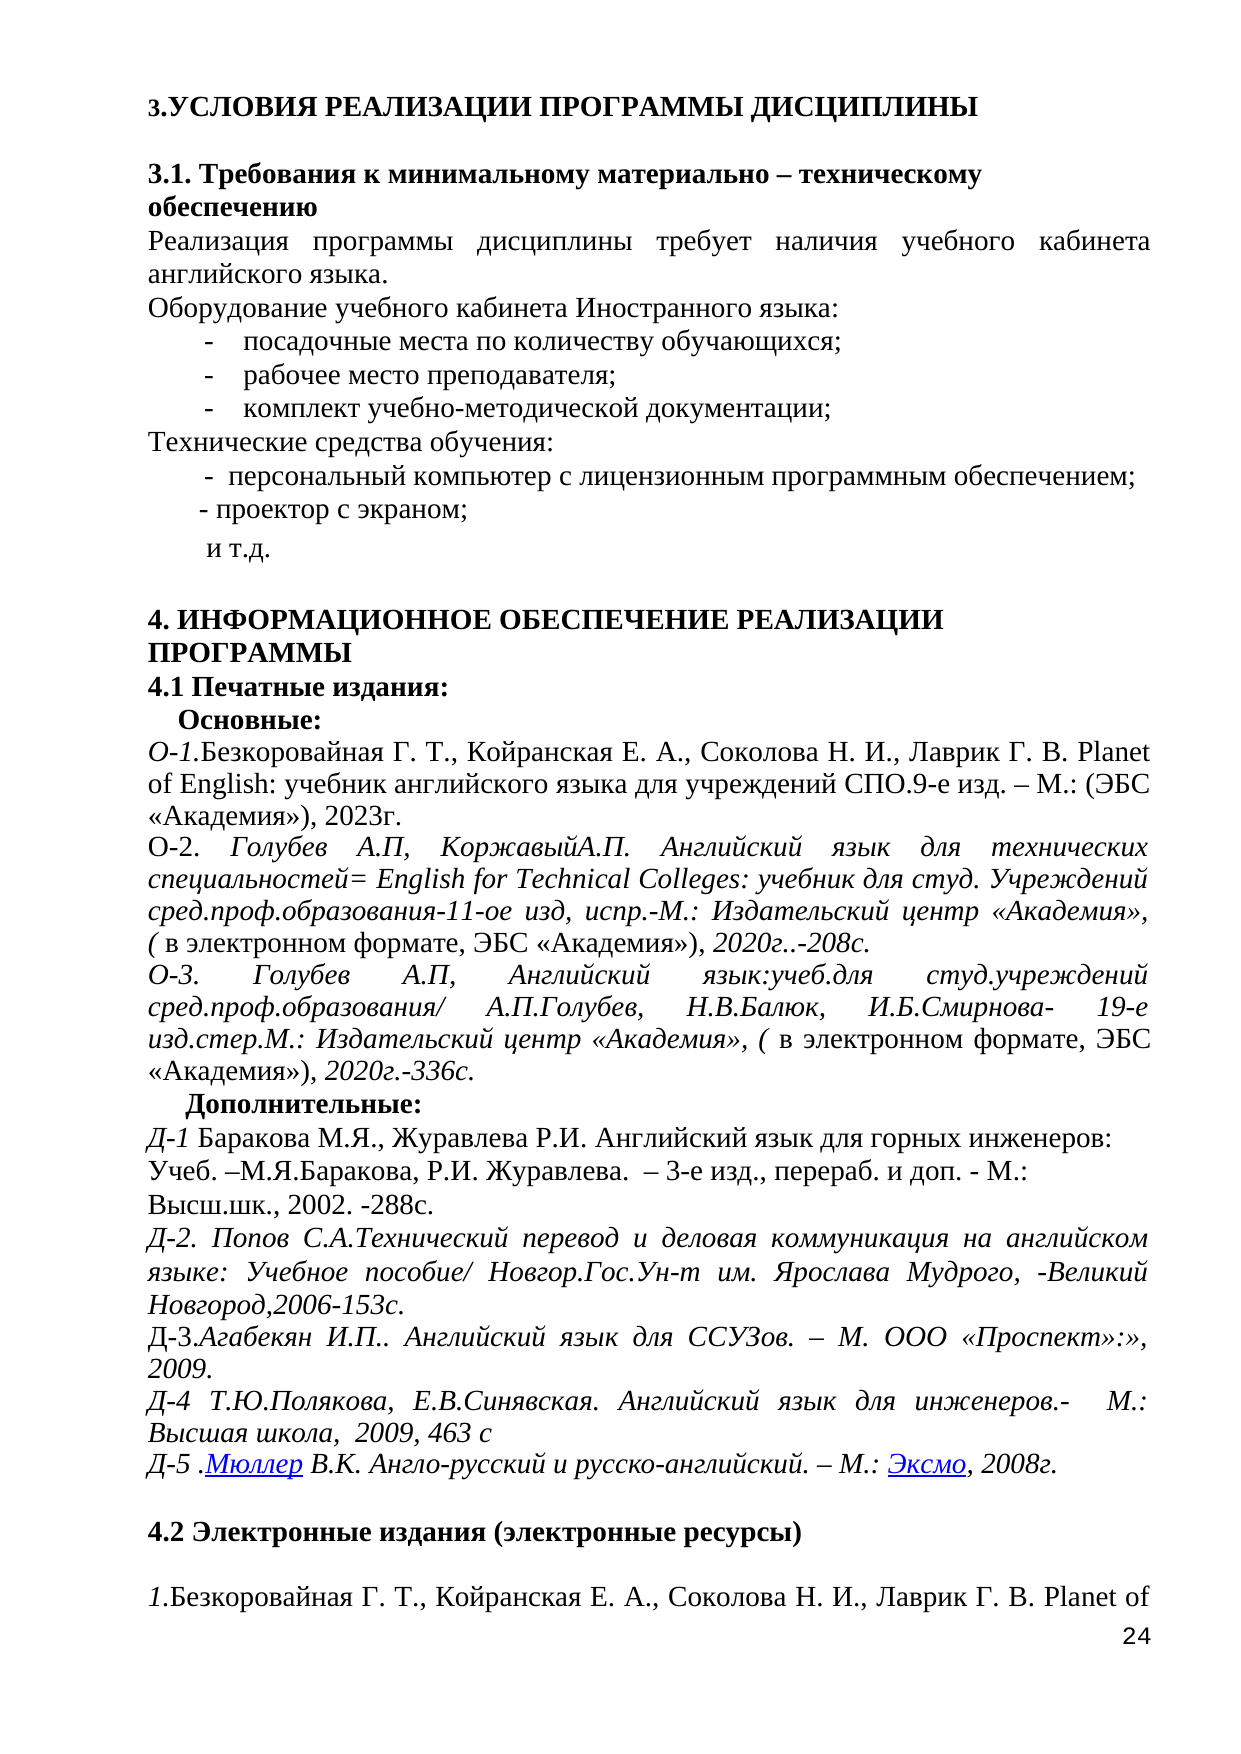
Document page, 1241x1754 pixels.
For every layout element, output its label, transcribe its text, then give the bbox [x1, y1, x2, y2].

text 3.УСЛОВИЯ РЕАЛИЗАЦИИ ПРОГРАММЫ ДИСЦИПЛИНЫ [148, 89, 1152, 122]
text и т.д. [148, 530, 1152, 563]
text Д-2. Попов С.А.Технический перевод и деловая коммуникация на английском языке: Учебное пособие/ Новгор.Гос.Ун-т им. Ярослава Мудрого, -Великий Новгород,2006-153с. [148, 1220, 1152, 1321]
list посадочные места по количеству обучающихся; [148, 323, 1152, 357]
text Д-5 .Мюллер В.К. Англо-русский и русско-английский. – М.: Эксмо, 2008г. [148, 1448, 1152, 1480]
text 4.1 Печатные издания: [148, 669, 1152, 702]
text 3.1. Требования к минимальному материально – техническому обеспечению [148, 156, 1152, 223]
text Д-4 Т.Ю.Полякова, Е.В.Синявская. Английский язык для инженеров.- М.: Высшая школа, 2009, 463 с [148, 1385, 1152, 1448]
text Основные: [177, 702, 1152, 736]
text О-1.Безкоровайная Г. Т., Койранская Е. А., Соколова Н. И., Лаврик Г. В. Planet of English: учебник английского языка для учреждений СПО.9-е изд. – М.: (ЭБС «Академия»), 2023г. [148, 736, 1152, 831]
text Д-1 Баракова М.Я., Журавлева Р.И. Английский язык для горных инженеров: [118, 1120, 1152, 1153]
text Учеб. –М.Я.Баракова, Р.И. Журавлева. – 3-е изд., перераб. и доп. - М.: [118, 1153, 1152, 1187]
text 4.2 Электронные издания (электронные ресурсы) [148, 1514, 1152, 1547]
text Технические средства обучения: [148, 424, 1152, 458]
text Реализация программы дисциплины требует наличия учебного кабинета английского языка. [148, 223, 1152, 290]
text Дополнительные: [185, 1086, 1152, 1120]
text О-3. Голубев А.П, Английский язык:учеб.для студ.учреждений сред.проф.образования/ А.П.Голубев, Н.В.Балюк, И.Б.Смирнова- 19-е изд.стер.М.: Издательский центр «Академия», ( в электронном формате, ЭБС «Академия»), 2020г.-336с. [148, 959, 1152, 1086]
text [148, 1581, 1152, 1612]
text - проектор с экраном; [148, 491, 1152, 525]
text Д-3.Агабекян И.П.. Английский язык для ССУЗов. – М. ООО «Проспект»:», 2009. [148, 1321, 1152, 1385]
list рабочее место преподавателя; [148, 357, 1152, 391]
list комплект учебно-методической документации; [148, 391, 1152, 424]
text 4. ИНФОРМАЦИОННОЕ ОБЕСПЕЧЕНИЕ РЕАЛИЗАЦИИ ПРОГРАММЫ [148, 602, 1152, 669]
text - персональный компьютер с лицензионным программным обеспечением; [148, 458, 1152, 491]
text Оборудование учебного кабинета Иностранного языка: [148, 290, 1152, 323]
text Высш.шк., 2002. -288с. [118, 1187, 1152, 1220]
text О-2. Голубев А.П, КоржавыйА.П. Английский язык для технических специальностей= English for Technical Colleges: учебник для студ. Учреждений сред.проф.образования-11-ое изд, испр.-М.: Издательский центр «Академия», ( в электронном формате, ЭБС «Академия»), 2020г..-208с. [148, 831, 1152, 959]
